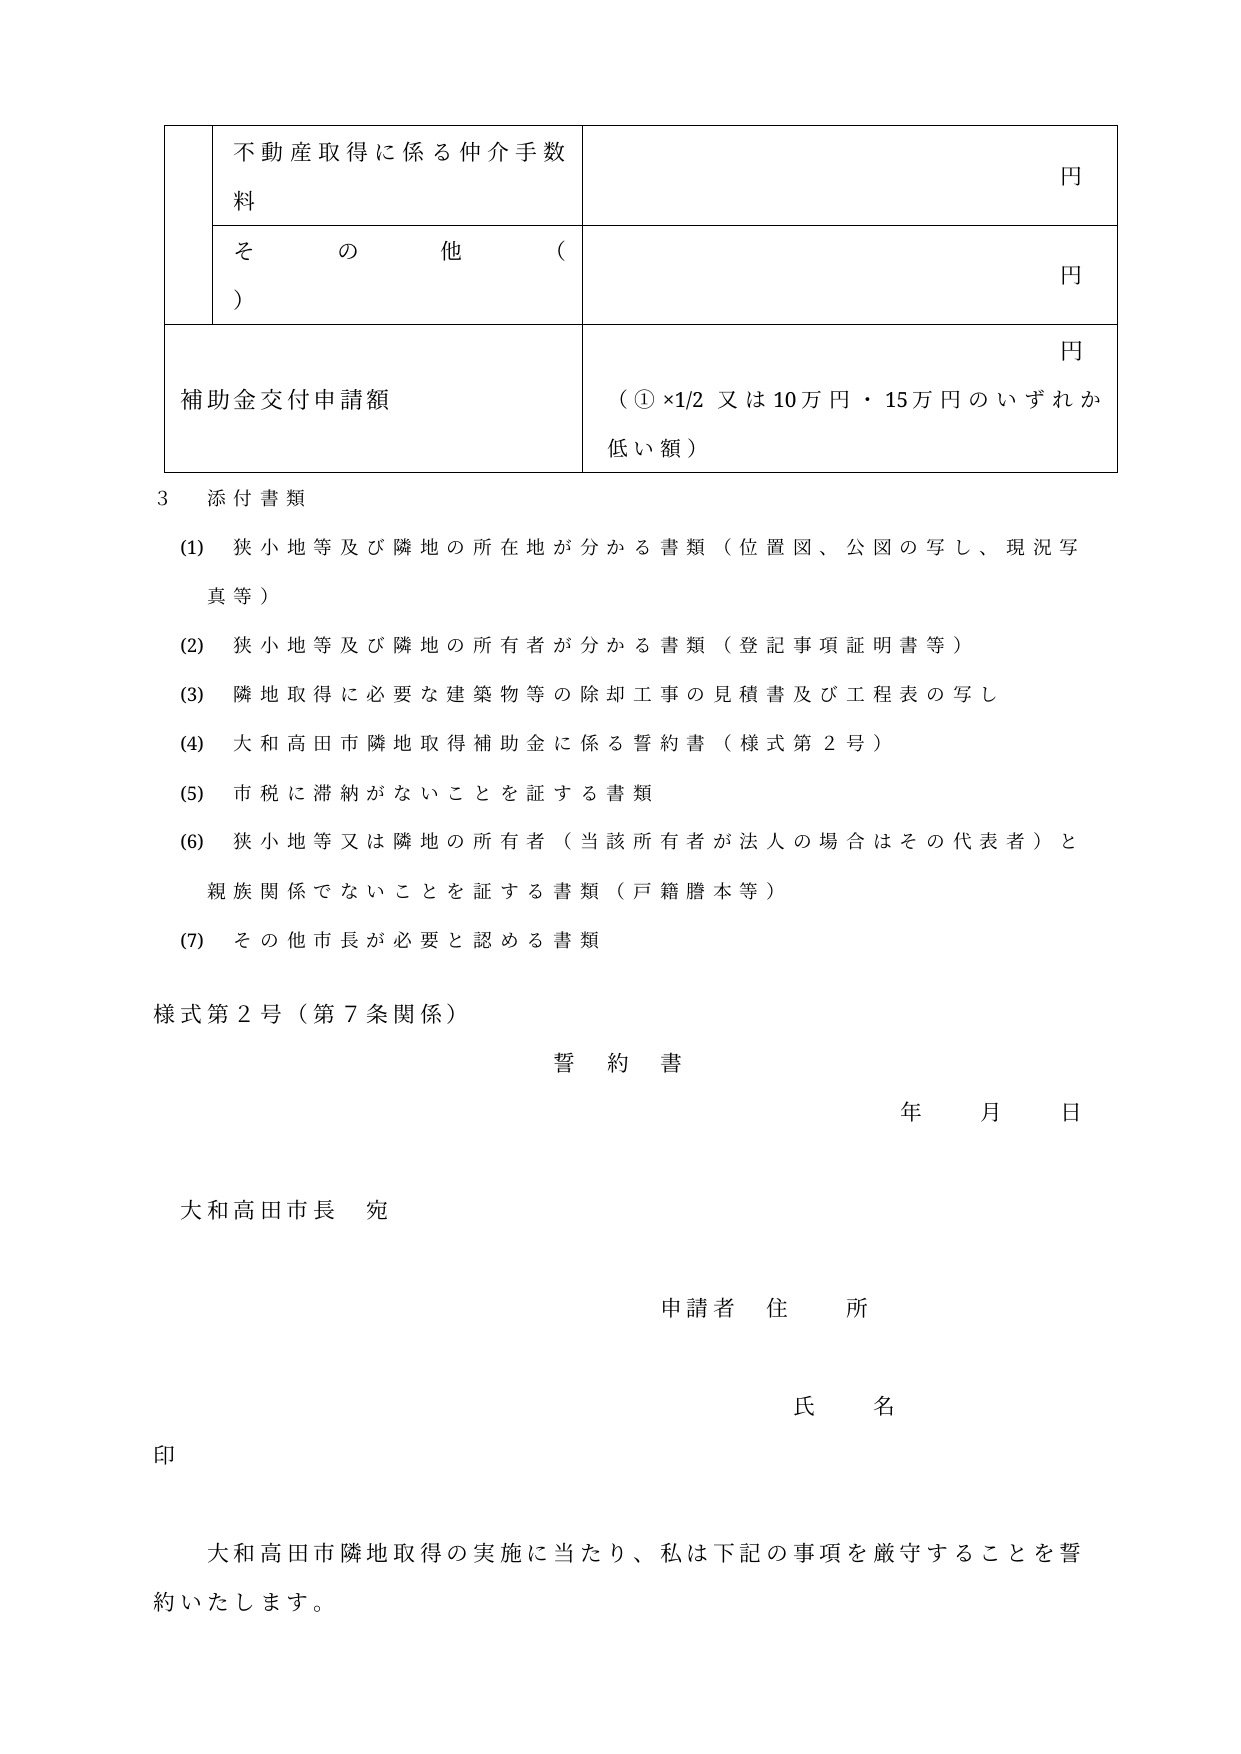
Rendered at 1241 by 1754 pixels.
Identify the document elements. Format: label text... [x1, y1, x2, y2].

text (2) 狭小地等及び隣地の所有者が分かる書類（登記事項証明書等） [164, 620, 1087, 669]
table_cell 円 [583, 226, 1117, 324]
text (3) 隣地取得に必要な建築物等の除却工事の見積書及び工程表の写し [164, 669, 1087, 718]
text ３ 添付書類 [153, 473, 1087, 522]
table_cell 補助金交付申請額 [165, 325, 582, 472]
table_cell 円 （①×1/2又は10万円・15万円のいずれか低い額） [583, 325, 1117, 472]
text (1) 狭小地等及び隣地の所在地が分かる書類（位置図、公図の写し、現況写真等） [164, 522, 1087, 620]
text 誓 約 書 [153, 1037, 1087, 1086]
table_cell 円 [583, 126, 1117, 224]
text (4) 大和高田市隣地取得補助金に係る誓約書（様式第２号） [164, 718, 1087, 767]
text (5) 市税に滞納がないことを証する書類 [164, 767, 1087, 816]
text 大和高田市長 宛 [153, 1184, 1087, 1233]
table_cell 不動産取得に係る仲介手数料 [213, 126, 582, 224]
text (7) その他市長が必要と認める書類 [153, 914, 1087, 963]
text 年 月 日 [153, 1086, 1087, 1135]
text 大和高田市隣地取得の実施に当たり、私は下記の事項を厳守することを誓約いたします。 [153, 1528, 1087, 1626]
text 様式第２号（第７条関係） [153, 988, 1087, 1037]
table_cell その他（ ） [213, 226, 582, 324]
text (6) 狭小地等又は隣地の所有者（当該所有者が法人の場合はその代表者）と親族関係でないことを証する書類（戸籍謄本等） [164, 816, 1087, 914]
text 氏 名 印 [153, 1381, 1087, 1479]
text 申請者 住 所 [153, 1282, 1087, 1331]
